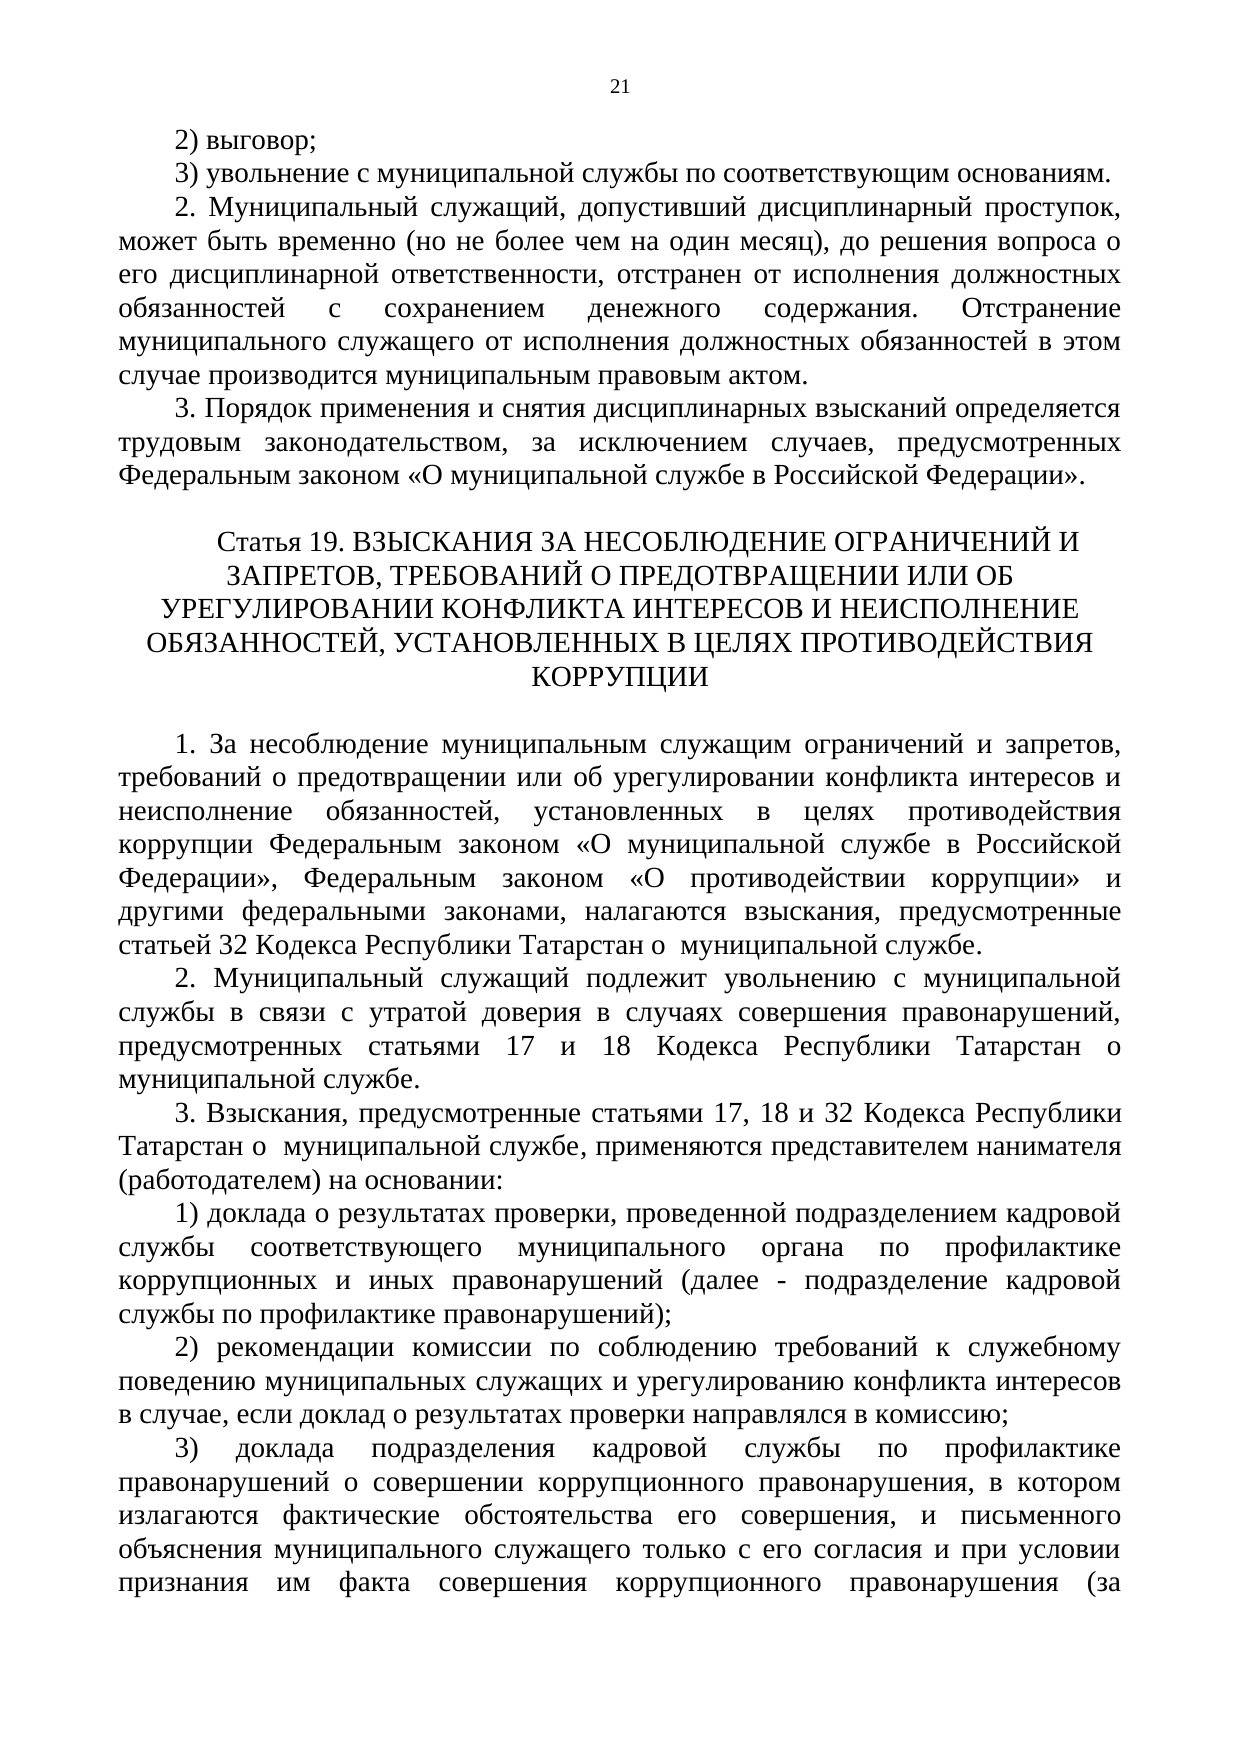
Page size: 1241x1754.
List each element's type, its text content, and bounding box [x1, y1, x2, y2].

text 1) доклада о результатах проверки, проведенной подразделением кадровой службы соответствующего муниципального органа по профилактике коррупционных и иных правонарушений (далее - подразделение кадровой службы по профилактике правонарушений); [118, 1195, 1122, 1329]
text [118, 1430, 1122, 1598]
text 3. Порядок применения и снятия дисциплинарных взысканий определяется трудовым законодательством, за исключением случаев, предусмотренных Федеральным законом «О муниципальной службе в Российской Федерации». [118, 390, 1122, 491]
text 2. Муниципальный служащий, допустивший дисциплинарный проступок, может быть временно (но не более чем на один месяц), до решения вопроса о его дисциплинарной ответственности, отстранен от исполнения должностных обязанностей с сохранением денежного содержания. Отстранение муниципального служащего от исполнения должностных обязанностей в этом случае производится муниципальным правовым актом. [118, 189, 1122, 390]
text 3) увольнение с муниципальной службы по соответствующим основаниям. [118, 156, 1122, 189]
text Статья 19. ВЗЫСКАНИЯ ЗА НЕСОБЛЮДЕНИЕ ОГРАНИЧЕНИЙ И ЗАПРЕТОВ, ТРЕБОВАНИЙ О ПРЕДОТВРАЩЕНИИ ИЛИ ОБ УРЕГУЛИРОВАНИИ КОНФЛИКТА ИНТЕРЕСОВ И НЕИСПОЛНЕНИЕ ОБЯЗАННОСТЕЙ, УСТАНОВЛЕННЫХ В ЦЕЛЯХ ПРОТИВОДЕЙСТВИЯ КОРРУПЦИИ [118, 524, 1122, 692]
text 2) выговор; [118, 122, 1122, 156]
text 2) рекомендации комиссии по соблюдению требований к служебному поведению муниципальных служащих и урегулированию конфликта интересов в случае, если доклад о результатах проверки направлялся в комиссию; [118, 1329, 1122, 1430]
text 3. Взыскания, предусмотренные статьями 17, 18 и 32 Кодекса Республики Татарстан о муниципальной службе, применяются представителем нанимателя (работодателем) на основании: [118, 1095, 1122, 1195]
text 2. Муниципальный служащий подлежит увольнению с муниципальной службы в связи с утратой доверия в случаях совершения правонарушений, предусмотренных статьями 17 и 18 Кодекса Республики Татарстан о муниципальной службе. [118, 961, 1122, 1095]
text 1. За несоблюдение муниципальным служащим ограничений и запретов, требований о предотвращении или об урегулировании конфликта интересов и неисполнение обязанностей, установленных в целях противодействия коррупции Федеральным законом «О муниципальной службе в Российской Федерации», Федеральным законом «О противодействии коррупции» и другими федеральными законами, налагаются взыскания, предусмотренные статьей 32 Кодекса Республики Татарстан о муниципальной службе. [118, 726, 1122, 961]
